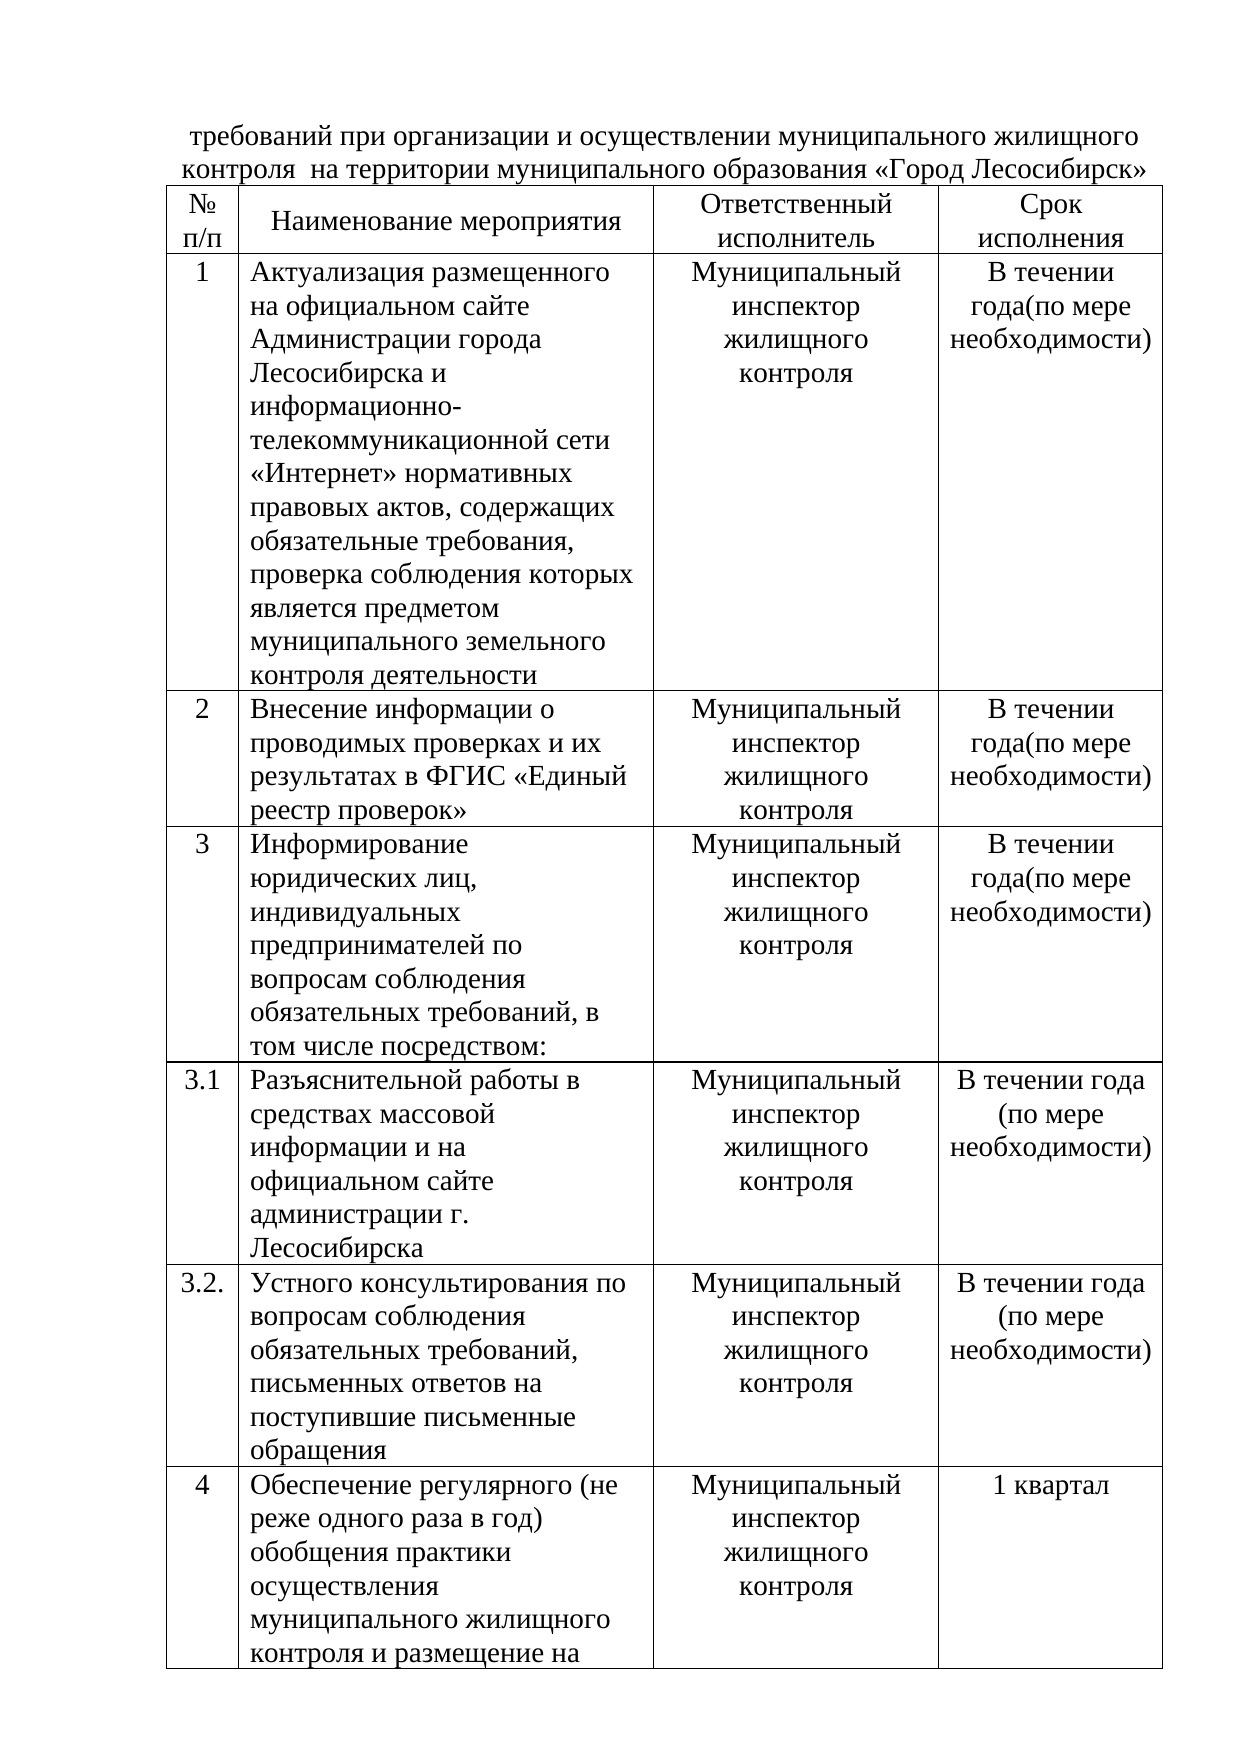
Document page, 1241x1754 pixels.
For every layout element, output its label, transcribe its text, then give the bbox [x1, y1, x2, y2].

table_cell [654, 1467, 938, 1668]
table_cell 1 [167, 254, 238, 690]
table_cell 3 [167, 827, 238, 1061]
table_cell Устного консультирования по вопросам соблюдения обязательных требований, письменных ответов на поступившие письменные обращения [239, 1265, 653, 1466]
table_header № п/п [167, 186, 238, 253]
table_cell В течении года (по мере необходимости) [939, 1265, 1162, 1466]
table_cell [239, 1467, 653, 1668]
table_header Срок исполнения [939, 186, 1162, 253]
table_cell Муниципальный инспектор жилищного контроля [654, 1265, 938, 1466]
table_header Ответственный исполнитель [654, 186, 938, 253]
table_cell Актуализация размещенного на официальном сайте Администрации города Лесосибирска и информационно-телекоммуникационной сети «Интернет» нормативных правовых актов, содержащих обязательные требования, проверка соблюдения которых является предметом муниципального земельного контроля деятельности [239, 254, 653, 690]
table_cell Муниципальный инспектор жилищного контроля [654, 254, 938, 690]
table_cell В течении года(по мере необходимости) [939, 827, 1162, 1061]
table_cell Муниципальный инспектор жилищного контроля [654, 691, 938, 826]
table_cell В течении года (по мере необходимости) [939, 1063, 1162, 1264]
table_cell Муниципальный инспектор жилищного контроля [654, 1063, 938, 1264]
table_cell Разъяснительной работы в средствах массовой информации и на официальном сайте администрации г. Лесосибирска [239, 1063, 653, 1264]
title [177, 118, 1152, 185]
table_header Наименование мероприятия [239, 186, 653, 253]
table_cell В течении года(по мере необходимости) [939, 254, 1162, 690]
table_cell 3.1 [167, 1063, 238, 1264]
table_cell Информирование юридических лиц, индивидуальных предпринимателей по вопросам соблюдения обязательных требований, в том числе посредством: [239, 827, 653, 1061]
table_cell 1 квартал [939, 1467, 1162, 1668]
table_cell 2 [167, 691, 238, 826]
table_cell Внесение информации о проводимых проверках и их результатах в ФГИС «Единый реестр проверок» [239, 691, 653, 826]
table_cell В течении года(по мере необходимости) [939, 691, 1162, 826]
table_cell Муниципальный инспектор жилищного контроля [654, 827, 938, 1061]
table_cell 3.2. [167, 1265, 238, 1466]
table_cell 4 [167, 1467, 238, 1668]
